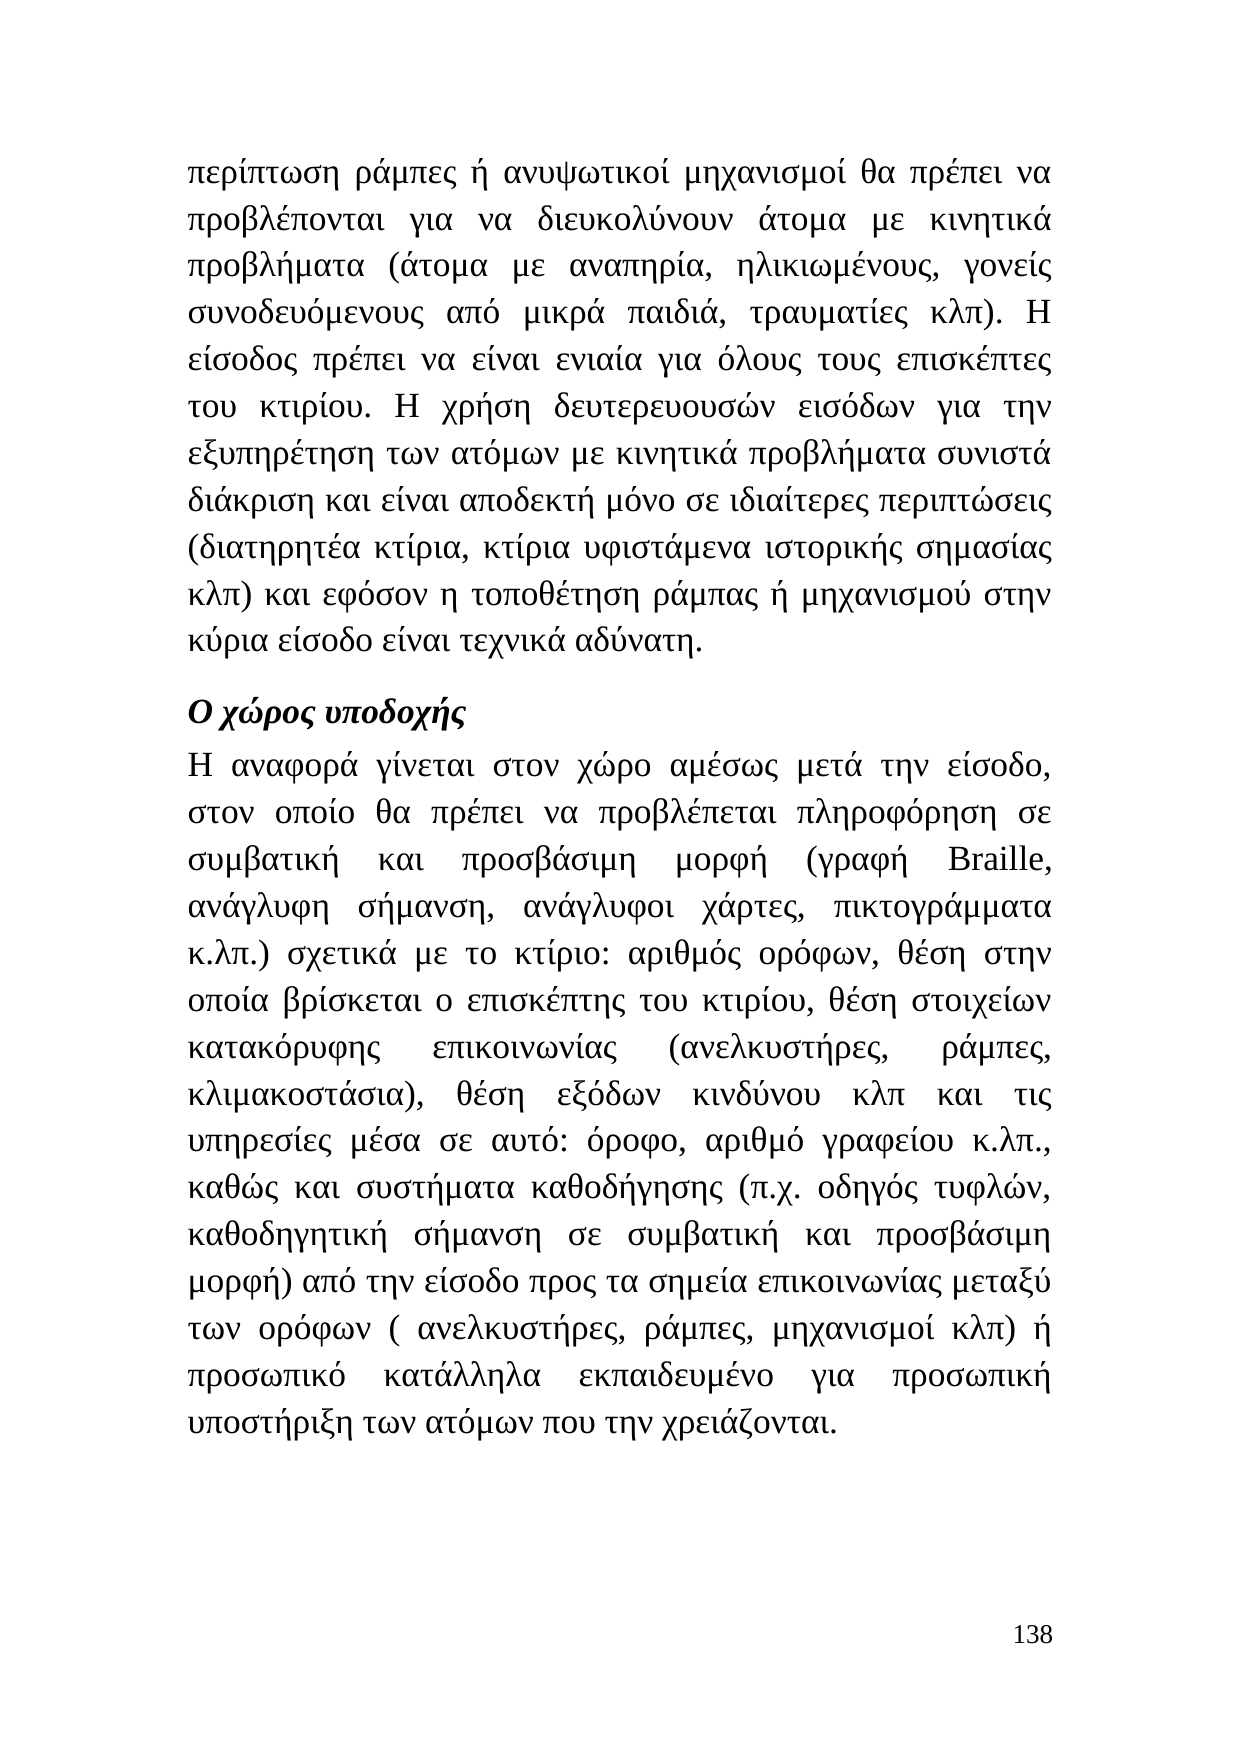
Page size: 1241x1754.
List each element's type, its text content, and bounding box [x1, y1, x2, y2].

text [187, 150, 1053, 659]
subtitle Ο χώρος υποδοχής [187, 691, 1053, 731]
text Η αναφορά γίνεται στον χώρο αμέσως μετά την είσοδο, στον οποίο θα πρέπει να προβλέπεται πληροφόρηση σε συμβατική και προσβάσιμη μορφή (γραφή Braille, ανάγλυφη σήμανση, ανάγλυφοι χάρτες, πικτογράμματα κ.λπ.) σχετικά με το κτίριο: αριθμός ορόφων, θέση στην οποία βρίσκεται ο επισκέπτης του κτιρίου, θέση στοιχείων κατακόρυφης επικοινωνίας (ανελκυστήρες, ράμπες, κλιμακοστάσια), θέση εξόδων κινδύνου κλπ και τις υπηρεσίες μέσα σε αυτό: όροφο, αριθμό γραφείου κ.λπ., καθώς και συστήματα καθοδήγησης (π.χ. οδηγός τυφλών, καθοδηγητική σήμανση σε συμβατική και προσβάσιμη μορφή) από την είσοδο προς τα σημεία επικοινωνίας μεταξύ των ορόφων ( ανελκυστήρες, ράμπες, μηχανισμοί κλπ) ή προσωπικό κατάλληλα εκπαιδευμένο για προσωπική υποστήριξη των ατόμων που την χρειάζονται. [187, 744, 1053, 1441]
